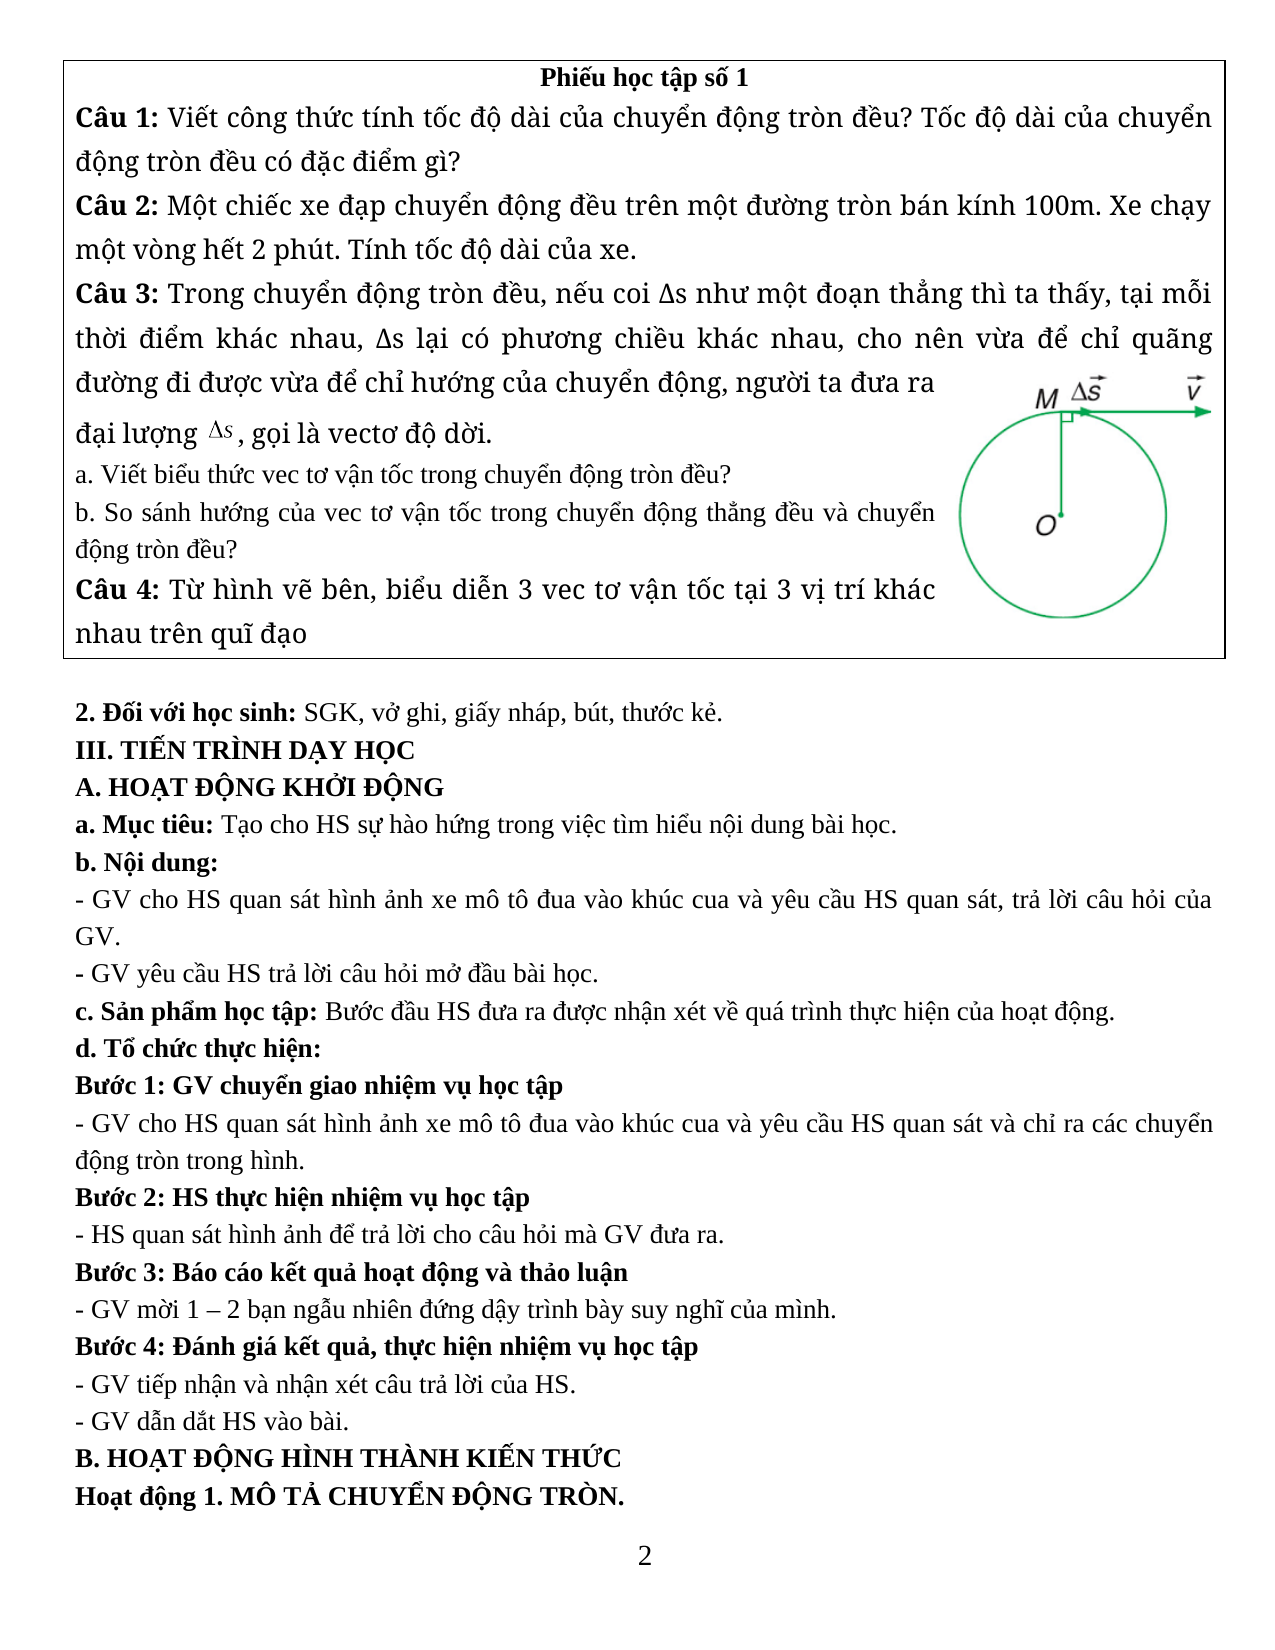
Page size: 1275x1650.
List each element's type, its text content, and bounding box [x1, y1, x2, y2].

text a. Mục tiêu: Tạo cho HS sự hào hứng trong việc tìm hiểu nội dung bài học. [75, 808, 1215, 839]
text - GV yêu cầu HS trả lời câu hỏi mở đầu bài học. [75, 958, 1215, 989]
text A. HOẠT ĐỘNG KHỞI ĐỘNG [75, 771, 1215, 802]
text Bước 4: Đánh giá kết quả, thực hiện nhiệm vụ học tập [75, 1331, 1215, 1362]
text - GV tiếp nhận và nhận xét câu trả lời của HS. [75, 1368, 1215, 1399]
text c. Sản phẩm học tập: Bước đầu HS đưa ra được nhận xét về quá trình thực hiện của hoạt động. [75, 995, 1215, 1026]
text - GV mời 1 – 2 bạn ngẫu nhiên đứng dậy trình bày suy nghĩ của mình. [75, 1293, 1215, 1324]
text - GV dẫn dắt HS vào bài. [75, 1405, 1215, 1436]
text Bước 3: Báo cáo kết quả hoạt động và thảo luận [75, 1256, 1215, 1287]
text III. TIẾN TRÌNH DẠY HỌC [75, 734, 1215, 765]
picture [955, 372, 1212, 619]
text Hoạt động 1. MÔ TẢ CHUYỂN ĐỘNG TRÒN. [75, 1480, 1215, 1511]
text B. HOẠT ĐỘNG HÌNH THÀNH KIẾN THỨC [75, 1442, 1215, 1473]
text 2. Đối với học sinh: SGK, vở ghi, giấy nháp, bút, thước kẻ. [75, 697, 1215, 728]
text - HS quan sát hình ảnh để trả lời cho câu hỏi mà GV đưa ra. [75, 1219, 1215, 1250]
text d. Tổ chức thực hiện: [75, 1032, 1215, 1063]
text - GV cho HS quan sát hình ảnh xe mô tô đua vào khúc cua và yêu cầu HS quan sát, trả lời câu hỏi của GV. [75, 883, 1215, 951]
text - GV cho HS quan sát hình ảnh xe mô tô đua vào khúc cua và yêu cầu HS quan sát và chỉ ra các chuyển động tròn trong hình. [75, 1107, 1215, 1175]
text Bước 2: HS thực hiện nhiệm vụ học tập [75, 1181, 1215, 1212]
text Bước 1: GV chuyển giao nhiệm vụ học tập [75, 1069, 1215, 1101]
table_header Phiếu học tập số 1 Câu 1: Viết công thức tính tốc độ dài của chuyển động tròn đều? Tốc độ dài của chuyển động tròn đều có đặc điểm gì? Câu 2: Một chiếc xe đạp chuyển động đều trên một đường tròn bán kính 100m. Xe chạy một vòng hết 2 phút. Tính tốc độ dài của xe. Câu 3: Trong chuyển động tròn đều, nếu coi Δs như một đoạn thẳng thì ta thấy, tại mỗi thời điểm khác nhau, Δs lại có phương chiều khác nhau, cho nên vừa để chỉ quãng đường đi được vừa để chỉ hướng của chuyển động, người ta đưa ra đại lượng , gọi là vectơ độ dời. a. Viết biểu thức vec tơ vận tốc trong chuyển động tròn đều? b. So sánh hướng của vec tơ vận tốc trong chuyển động thẳng đều và chuyển động tròn đều? Câu 4: Từ hình vẽ bên, biểu diễn 3 vec tơ vận tốc tại 3 vị trí khác nhau trên quĩ đạo [64, 61, 1224, 658]
text b. Nội dung: [75, 846, 1215, 877]
